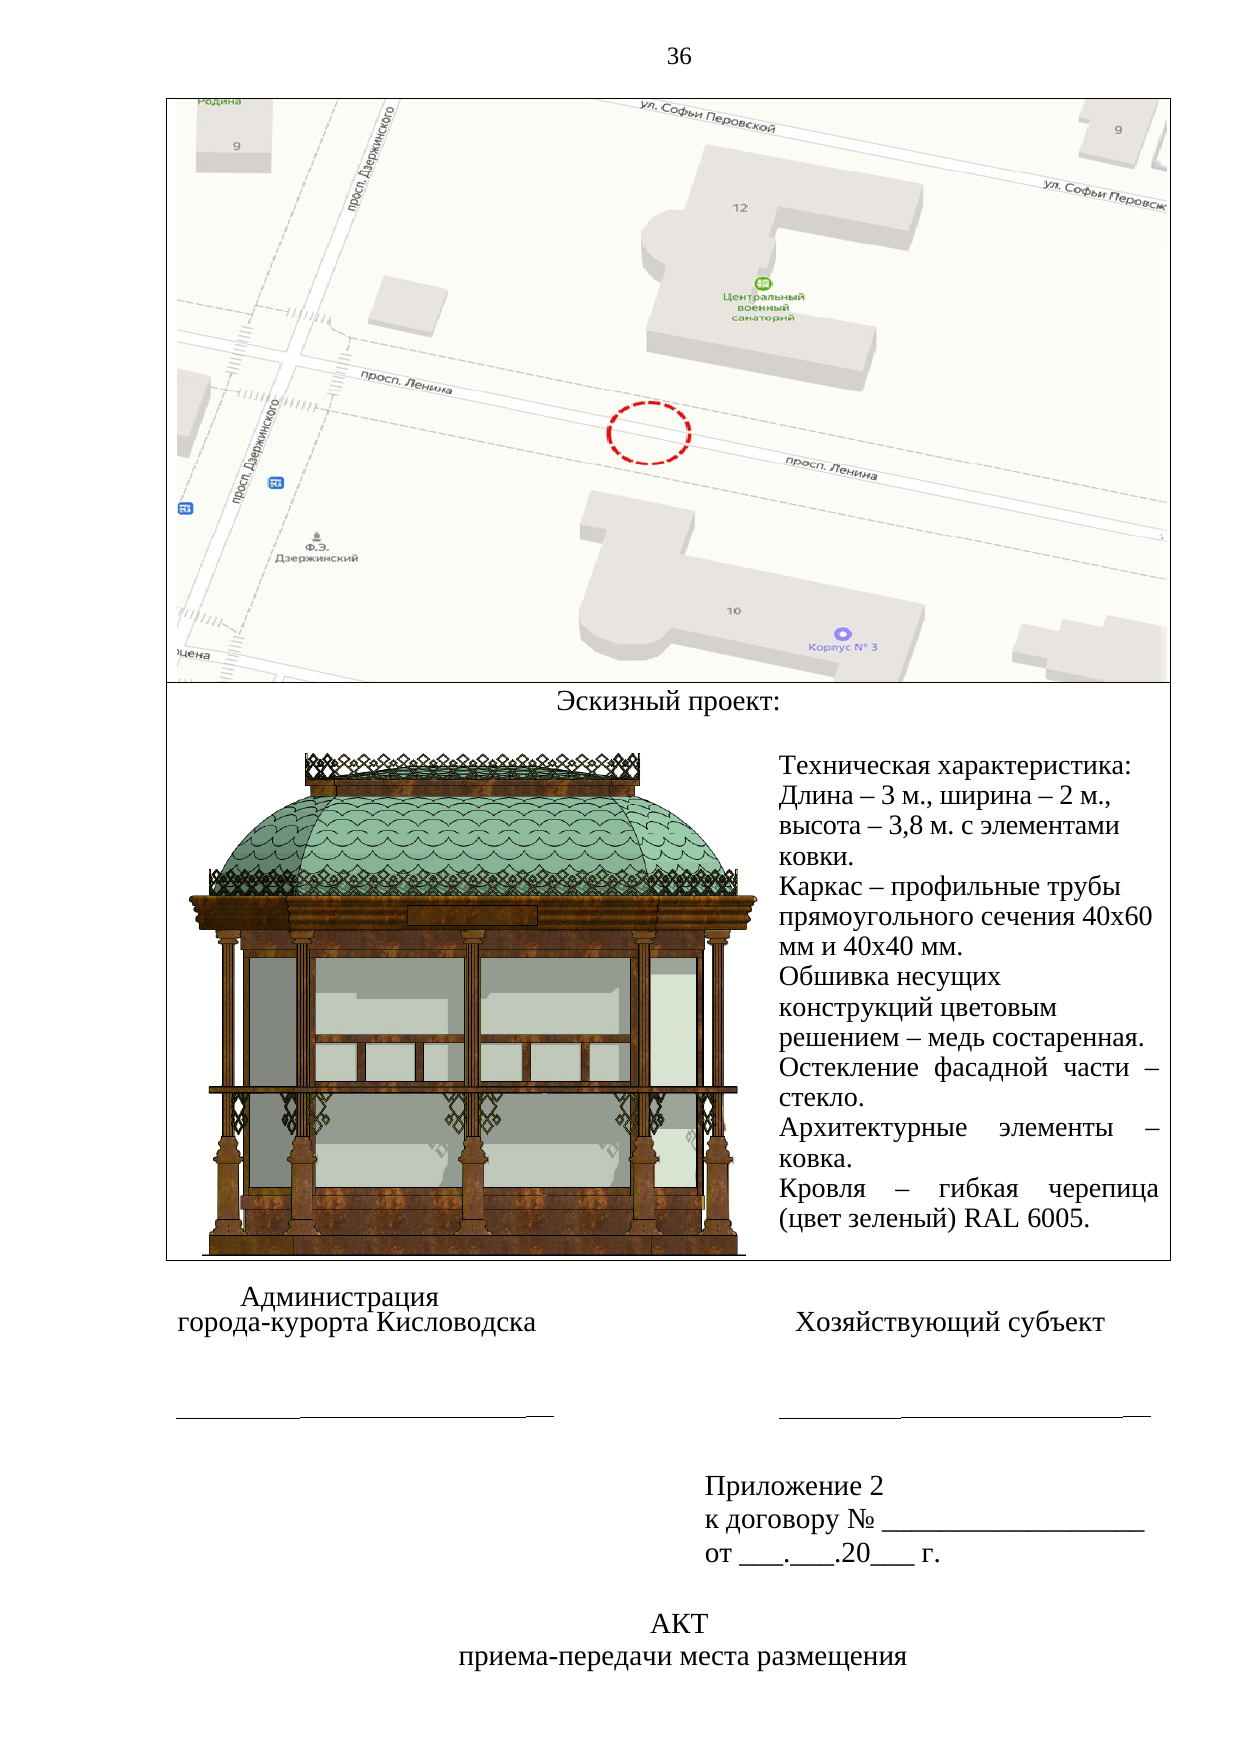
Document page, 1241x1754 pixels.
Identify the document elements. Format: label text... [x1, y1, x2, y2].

table_header Приложение 2 [693, 1468, 1162, 1501]
picture [177, 99, 1167, 682]
text приема-передачи места размещения [177, 1640, 1181, 1672]
text Администрация [177, 1286, 1181, 1311]
table_cell Эскизный проект: Техническая характеристика: Длина – 3 м., ширина – 2 м., высота – 3,8 м. с элементами ковки. Каркас – профильные трубы прямоугольного сечения 40х60 мм и 40х40 мм. Обшивка несущих конструкций цветовым решением – медь состаренная. Остекление фасадной части – стекло. Архитектурные элементы – ковка. Кровля – гибкая черепица (цвет зеленый) RAL 6005. [167, 683, 1170, 1260]
table_cell к договору № __________________ от ___.___.20___ г. [693, 1501, 1162, 1602]
table_header [167, 99, 177, 682]
text АКТ [177, 1608, 1181, 1640]
text города-курорта Кисловодска Хозяйствующий субъект [177, 1311, 1181, 1336]
